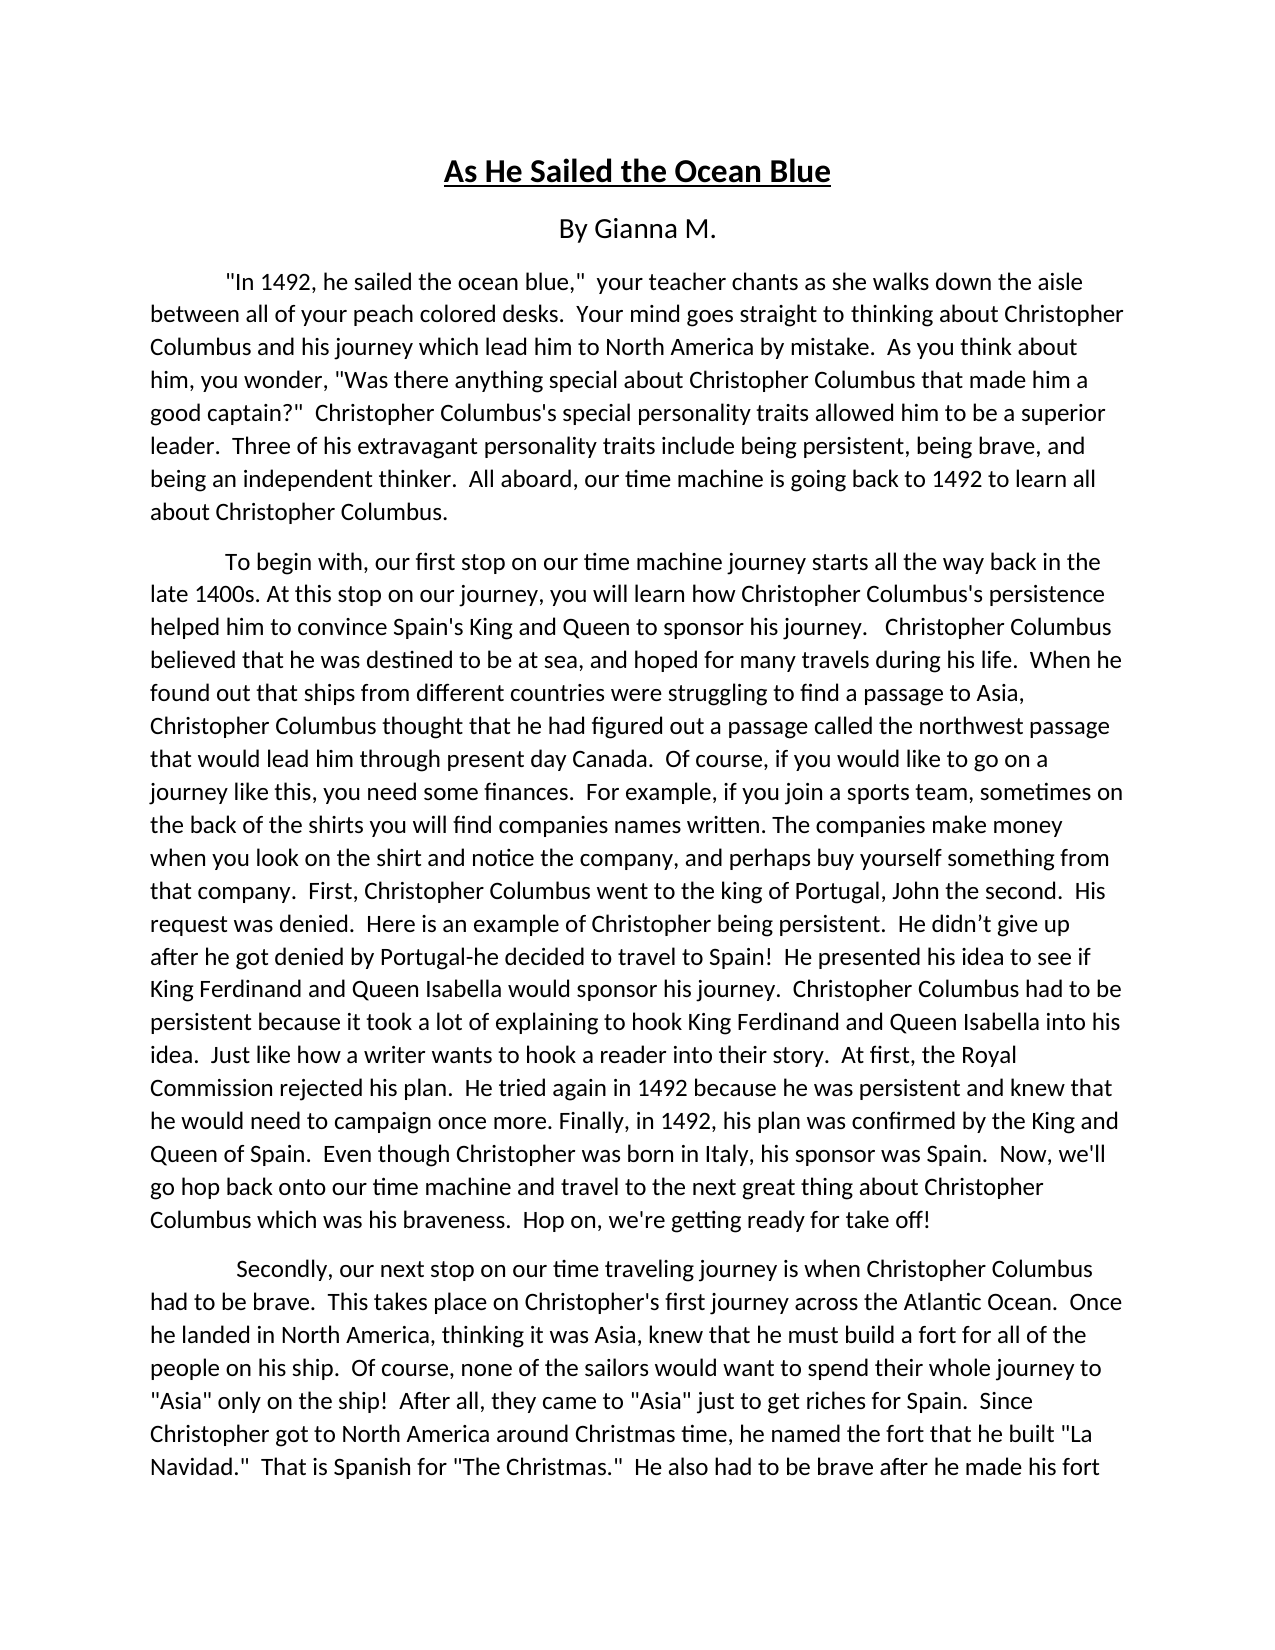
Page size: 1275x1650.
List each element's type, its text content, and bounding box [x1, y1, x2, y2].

text "In 1492, he sailed the ocean blue," your teacher chants as she walks down the aisle between all of your peach colored desks. Your mind goes straight to thinking about Christopher Columbus and his journey which lead him to North America by mistake. As you think about him, you wonder, "Was there anything special about Christopher Columbus that made him a good captain?" Christopher Columbus's special personality traits allowed him to be a superior leader. Three of his extravagant personality traits include being persistent, being brave, and being an independent thinker. All aboard, our time machine is going back to 1492 to learn all about Christopher Columbus. [150, 266, 1125, 527]
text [150, 1254, 1125, 1482]
text As He Sailed the Ocean Blue [150, 150, 1125, 191]
text By Gianna M. [150, 211, 1125, 246]
text To begin with, our first stop on our time machine journey starts all the way back in the late 1400s. At this stop on our journey, you will learn how Christopher Columbus's persistence helped him to convince Spain's King and Queen to sponsor his journey. Christopher Columbus believed that he was destined to be at sea, and hoped for many travels during his life. When he found out that ships from different countries were struggling to find a passage to Asia, Christopher Columbus thought that he had figured out a passage called the northwest passage that would lead him through present day Canada. Of course, if you would like to go on a journey like this, you need some finances. For example, if you join a sports team, sometimes on the back of the shirts you will find companies names written. The companies make money when you look on the shirt and notice the company, and perhaps buy yourself something from that company. First, Christopher Columbus went to the king of Portugal, John the second. His request was denied. Here is an example of Christopher being persistent. He didn’t give up after he got denied by Portugal-he decided to travel to Spain! He presented his idea to see if King Ferdinand and Queen Isabella would sponsor his journey. Christopher Columbus had to be persistent because it took a lot of explaining to hook King Ferdinand and Queen Isabella into his idea. Just like how a writer wants to hook a reader into their story. At first, the Royal Commission rejected his plan. He tried again in 1492 because he was persistent and knew that he would need to campaign once more. Finally, in 1492, his plan was confirmed by the King and Queen of Spain. Even though Christopher was born in Italy, his sponsor was Spain. Now, we'll go hop back onto our time machine and travel to the next great thing about Christopher Columbus which was his braveness. Hop on, we're getting ready for take off! [150, 546, 1125, 1234]
